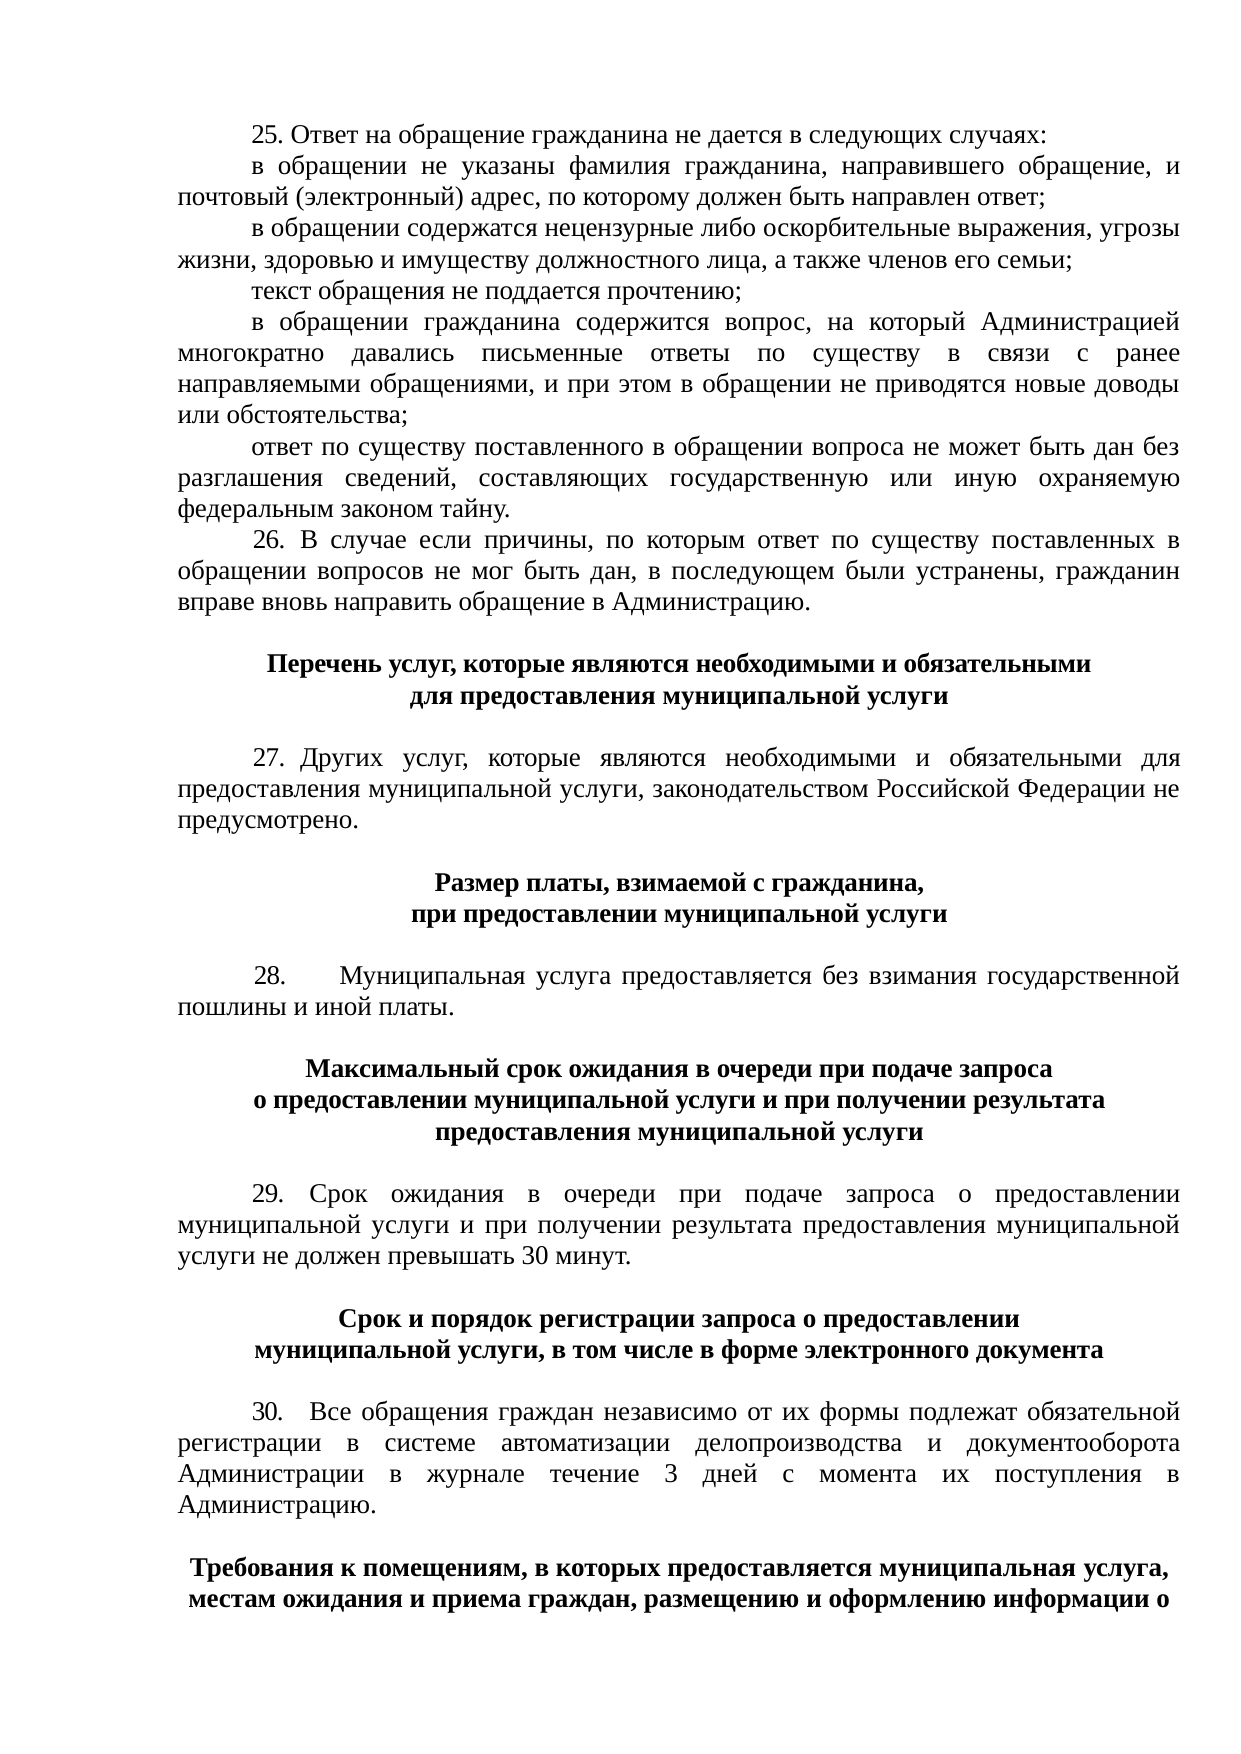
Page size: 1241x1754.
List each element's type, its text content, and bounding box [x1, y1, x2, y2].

text 30. Все обращения граждан независимо от их формы подлежат обязательной регистрации в системе автоматизации делопроизводства и документооборота Администрации в журнале течение 3 дней с момента их поступления в Администрацию. [177, 1395, 1181, 1520]
text в обращении не указаны фамилия гражданина, направившего обращение, и почтовый (электронный) адрес, по которому должен быть направлен ответ; [177, 149, 1181, 212]
text Срок и порядок регистрации запроса о предоставлении [177, 1302, 1181, 1333]
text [177, 1551, 1181, 1613]
text 26. В случае если причины, по которым ответ по существу поставленных в обращении вопросов не мог быть дан, в последующем были устранены, гражданин вправе вновь направить обращение в Администрацию. [177, 523, 1181, 616]
text 25. Ответ на обращение гражданина не дается в следующих случаях: [177, 118, 1181, 149]
text Перечень услуг, которые являются необходимыми и обязательными [177, 648, 1181, 679]
text 27. Других услуг, которые являются необходимыми и обязательными для предоставления муниципальной услуги, законодательством Российской Федерации не предусмотрено. [177, 741, 1181, 834]
text 28. Муниципальная услуга предоставляется без взимания государственной пошлины и иной платы. [177, 959, 1181, 1021]
text при предоставлении муниципальной услуги [177, 897, 1181, 928]
text ответ по существу поставленного в обращении вопроса не может быть дан без разглашения сведений, составляющих государственную или иную охраняемую федеральным законом тайну. [177, 429, 1181, 523]
text в обращении гражданина содержится вопрос, на который Администрацией многократно давались письменные ответы по существу в связи с ранее направляемыми обращениями, и при этом в обращении не приводятся новые доводы или обстоятельства; [177, 305, 1181, 429]
text Максимальный срок ожидания в очереди при подаче запроса [177, 1052, 1181, 1084]
text о предоставлении муниципальной услуги и при получении результата предоставления муниципальной услуги [177, 1084, 1181, 1146]
text в обращении содержатся нецензурные либо оскорбительные выражения, угрозы жизни, здоровью и имуществу должностного лица, а также членов его семьи; [177, 212, 1181, 274]
text Размер платы, взимаемой с гражданина, [177, 866, 1181, 897]
text текст обращения не поддается прочтению; [177, 274, 1181, 305]
text 29. Срок ожидания в очереди при подаче запроса о предоставлении муниципальной услуги и при получении результата предоставления муниципальной услуги не должен превышать 30 минут. [177, 1177, 1181, 1271]
text для предоставления муниципальной услуги [177, 679, 1181, 710]
text муниципальной услуги, в том числе в форме электронного документа [177, 1333, 1181, 1364]
